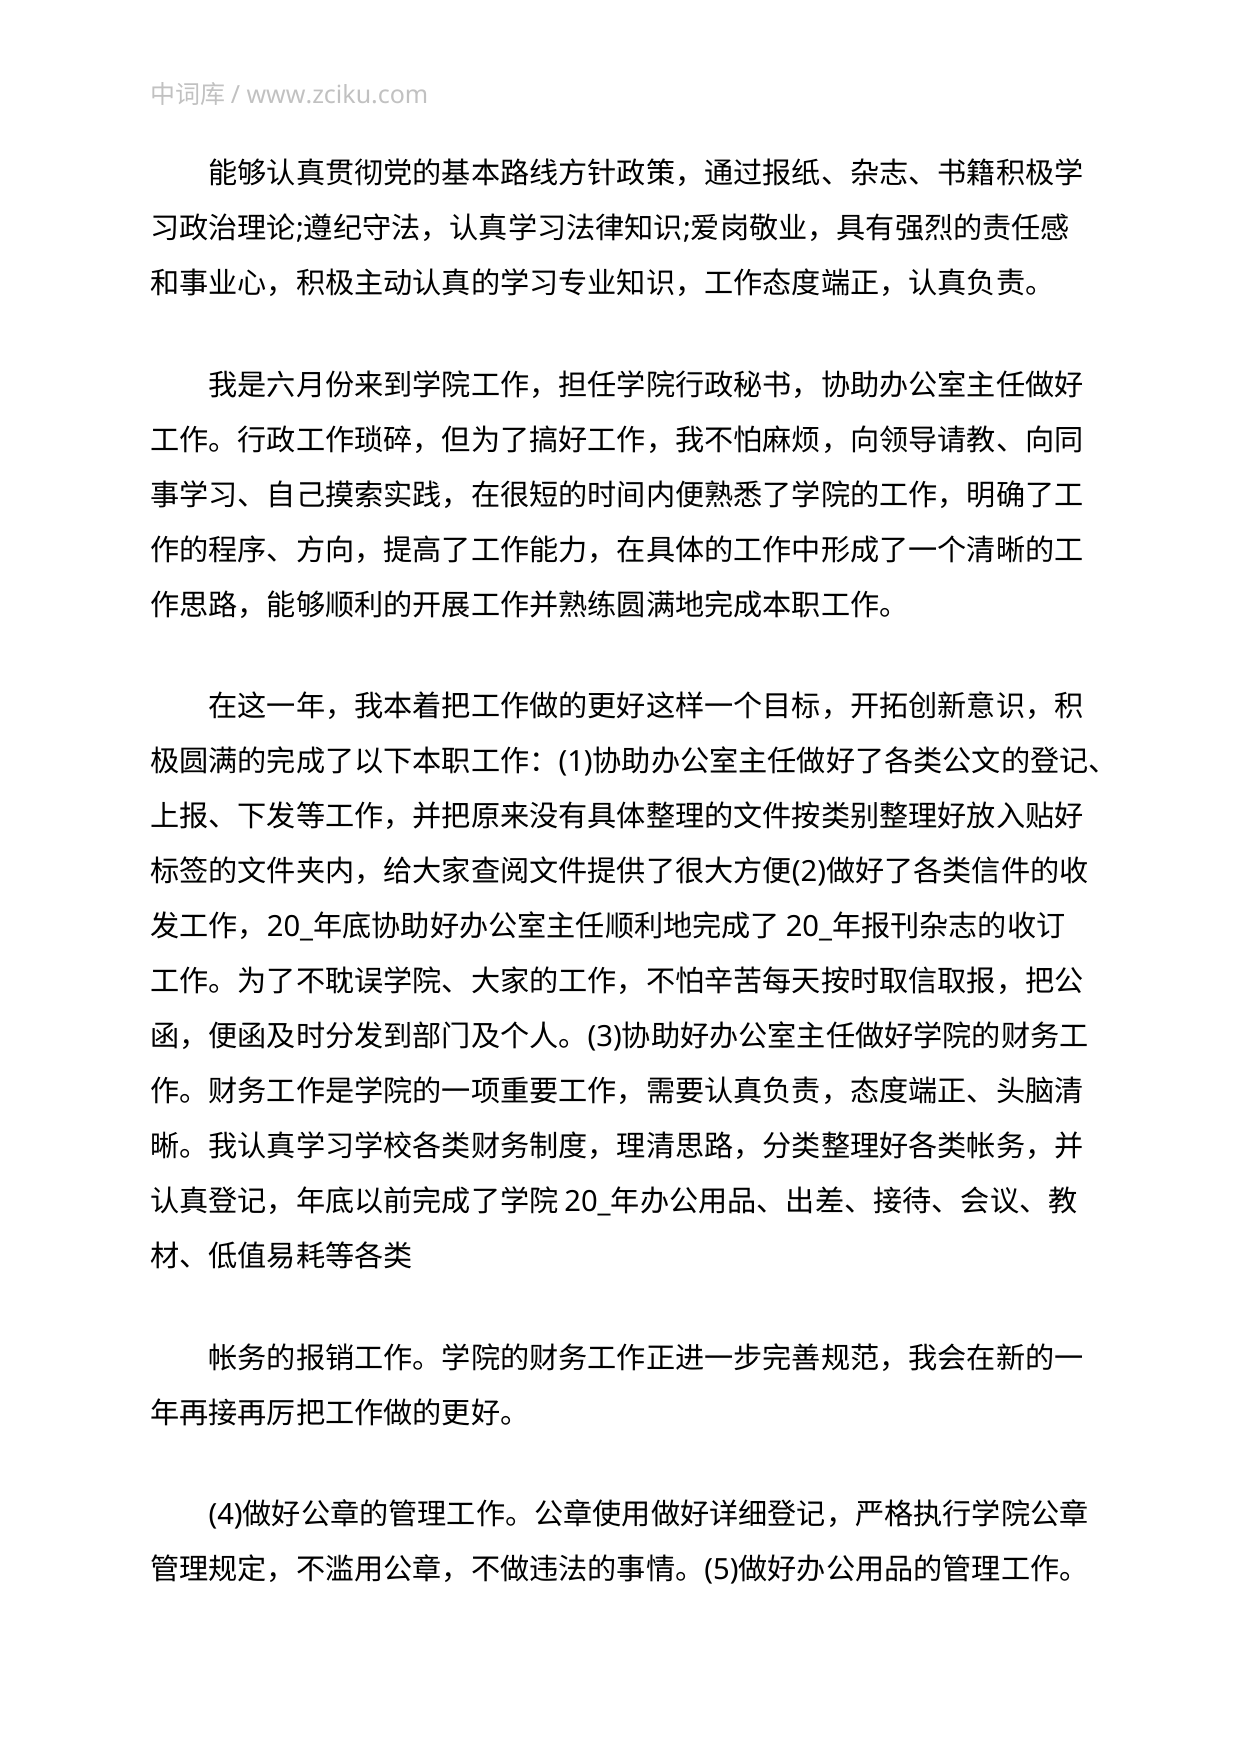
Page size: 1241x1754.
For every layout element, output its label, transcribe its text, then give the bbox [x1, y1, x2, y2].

text 能够认真贯彻党的基本路线方针政策，通过报纸、杂志、书籍积极学习政治理论;遵纪守法，认真学习法律知识;爱岗敬业，具有强烈的责任感和事业心，积极主动认真的学习专业知识，工作态度端正，认真负责。 [150, 150, 1090, 302]
text 帐务的报销工作。学院的财务工作正进一步完善规范，我会在新的一年再接再厉把工作做的更好。 [150, 1334, 1090, 1431]
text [150, 1491, 1090, 1588]
text 在这一年，我本着把工作做的更好这样一个目标，开拓创新意识，积极圆满的完成了以下本职工作：(1)协助办公室主任做好了各类公文的登记、上报、下发等工作，并把原来没有具体整理的文件按类别整理好放入贴好标签的文件夹内，给大家查阅文件提供了很大方便(2)做好了各类信件的收发工作，20_年底协助好办公室主任顺利地完成了20_年报刊杂志的收订工作。为了不耽误学院、大家的工作，不怕辛苦每天按时取信取报，把公函，便函及时分发到部门及个人。(3)协助好办公室主任做好学院的财务工作。财务工作是学院的一项重要工作，需要认真负责，态度端正、头脑清晰。我认真学习学校各类财务制度，理清思路，分类整理好各类帐务，并认真登记，年底以前完成了学院20_年办公用品、出差、接待、会议、教材、低值易耗等各类 [150, 683, 1090, 1275]
text 我是六月份来到学院工作，担任学院行政秘书，协助办公室主任做好工作。行政工作琐碎，但为了搞好工作，我不怕麻烦，向领导请教、向同事学习、自己摸索实践，在很短的时间内便熟悉了学院的工作，明确了工作的程序、方向，提高了工作能力，在具体的工作中形成了一个清晰的工作思路，能够顺利的开展工作并熟练圆满地完成本职工作。 [150, 362, 1090, 623]
